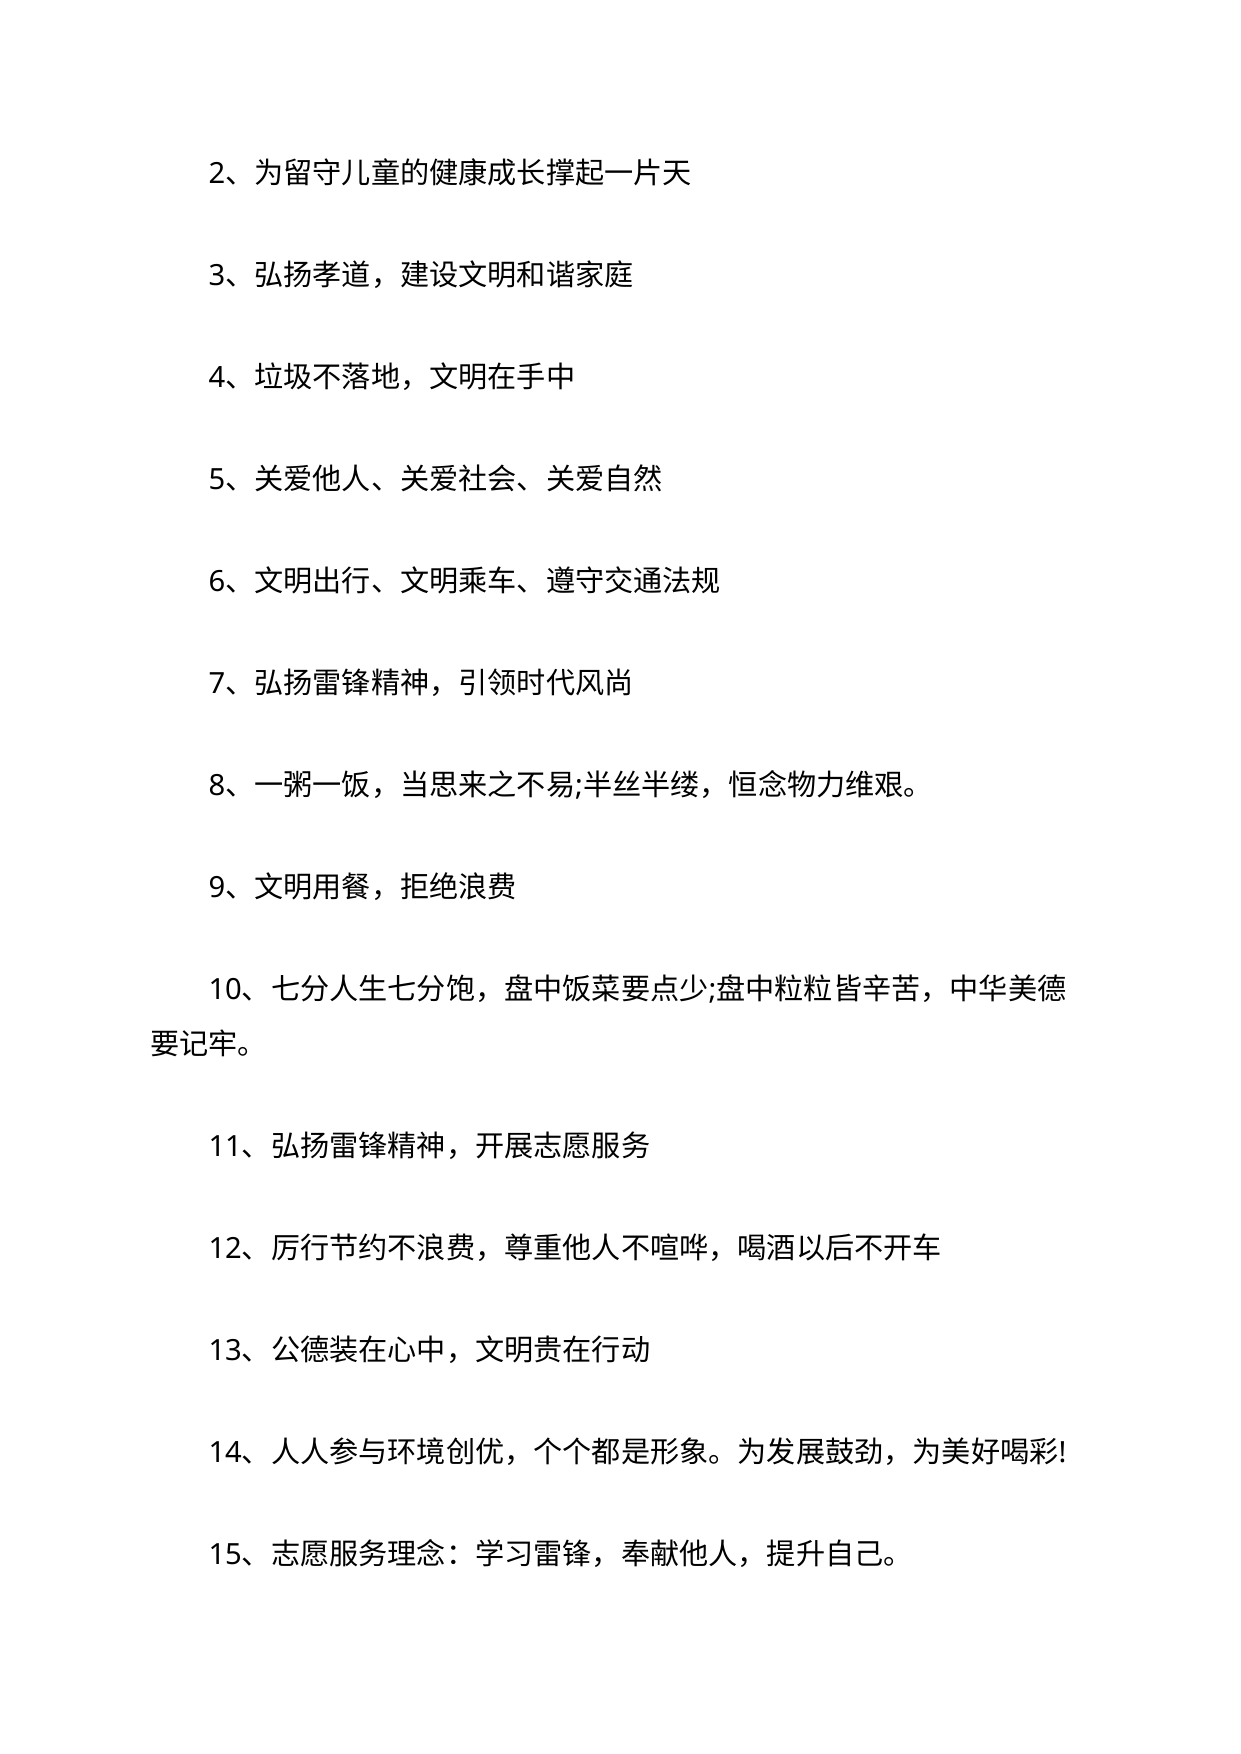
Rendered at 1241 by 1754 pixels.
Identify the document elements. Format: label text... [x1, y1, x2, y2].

text 7、弘扬雷锋精神，引领时代风尚 [150, 660, 1090, 702]
text 12、厉行节约不浪费，尊重他人不喧哗，喝酒以后不开车 [150, 1224, 1090, 1267]
text 3、弘扬孝道，建设文明和谐家庭 [150, 252, 1090, 294]
text 9、文明用餐，拒绝浪费 [150, 864, 1090, 906]
text 2、为留守儿童的健康成长撑起一片天 [150, 150, 1090, 192]
text 11、弘扬雷锋精神，开展志愿服务 [150, 1123, 1090, 1165]
text 13、公德装在心中，文明贵在行动 [150, 1327, 1090, 1369]
text 6、文明出行、文明乘车、遵守交通法规 [150, 558, 1090, 600]
text 15、志愿服务理念：学习雷锋，奉献他人，提升自己。 [150, 1531, 1090, 1573]
text 8、一粥一饭，当思来之不易;半丝半缕，恒念物力维艰。 [150, 762, 1090, 804]
text 4、垃圾不落地，文明在手中 [150, 354, 1090, 396]
text 5、关爱他人、关爱社会、关爱自然 [150, 456, 1090, 498]
text 10、七分人生七分饱，盘中饭菜要点少;盘中粒粒皆辛苦，中华美德要记牢。 [150, 966, 1090, 1063]
text 14、人人参与环境创优，个个都是形象。为发展鼓劲，为美好喝彩! [150, 1428, 1090, 1471]
